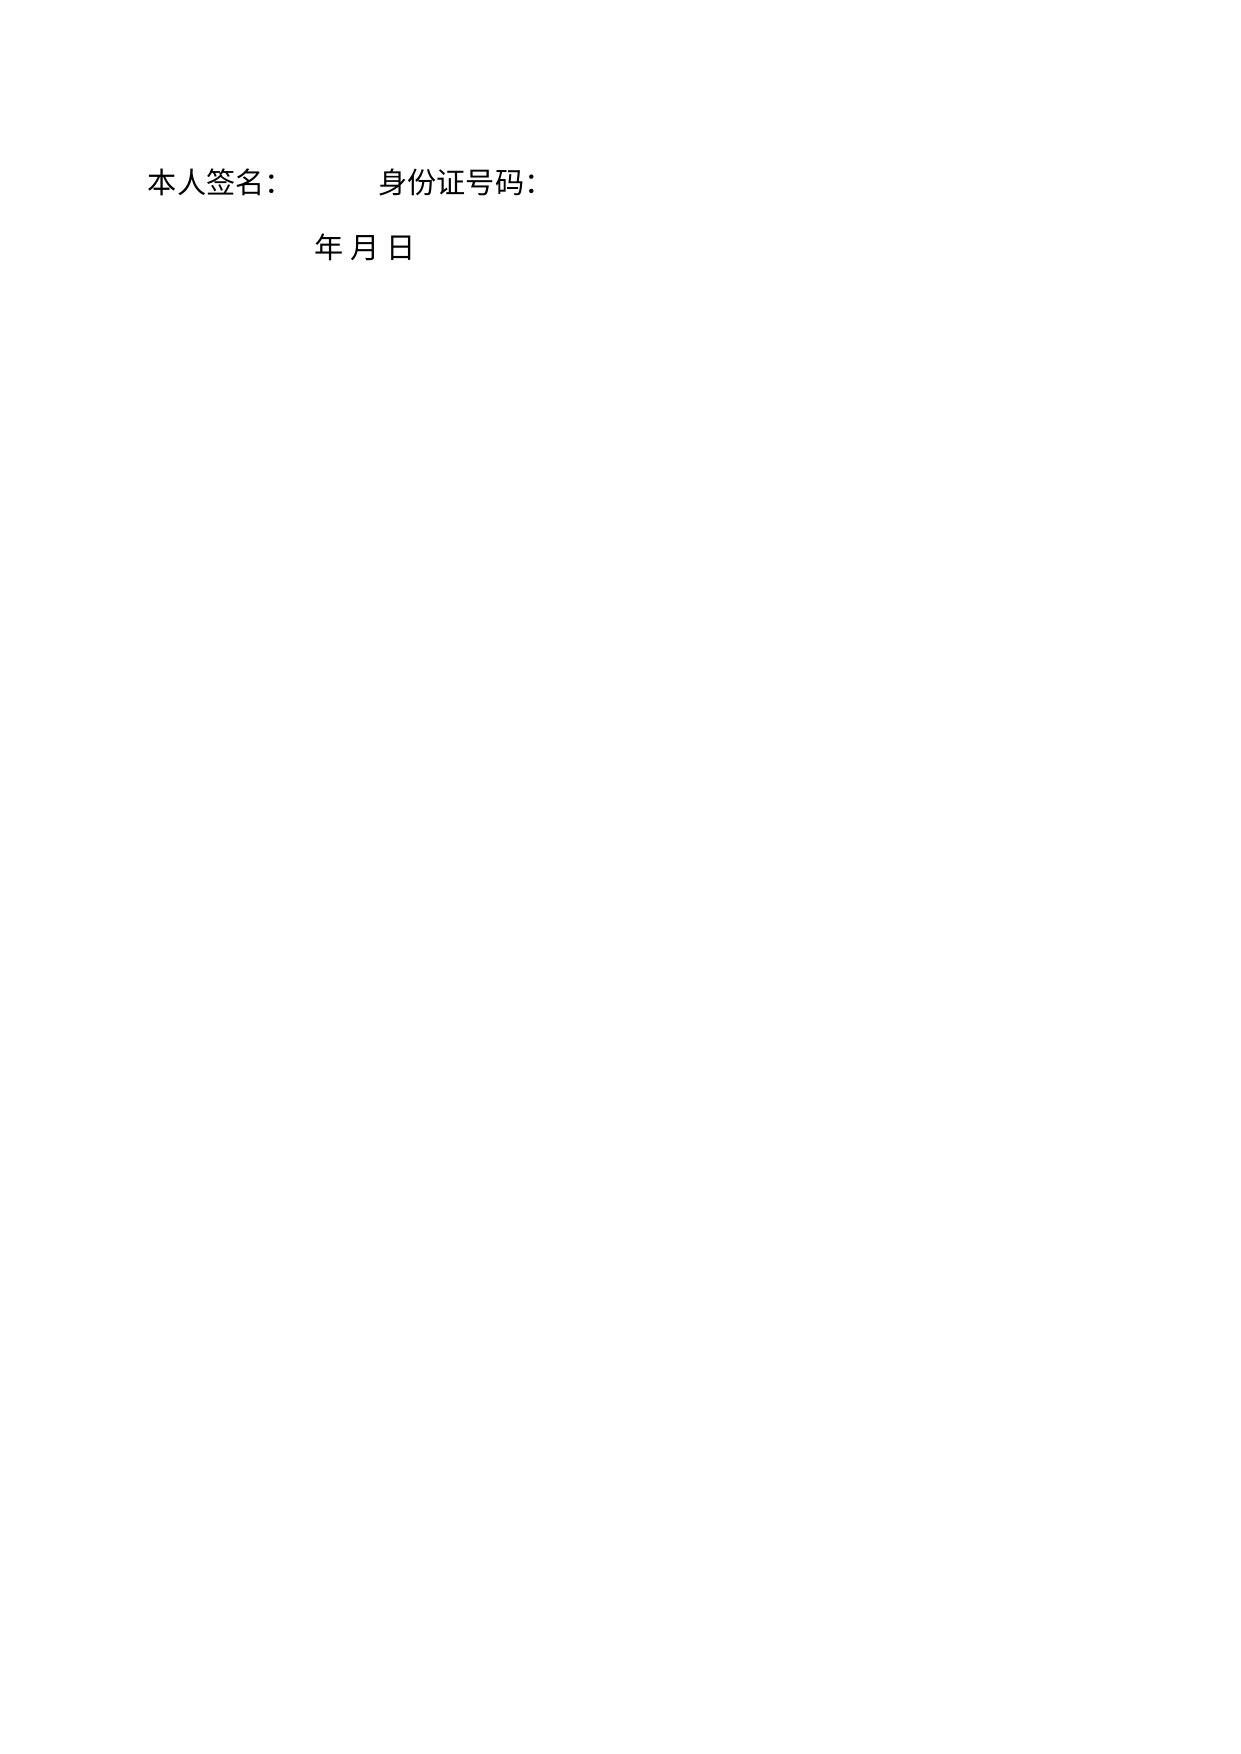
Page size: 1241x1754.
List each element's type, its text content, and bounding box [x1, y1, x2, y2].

text 年 月 日 [148, 214, 1092, 279]
text 本人签名： 身份证号码： [148, 149, 1092, 214]
